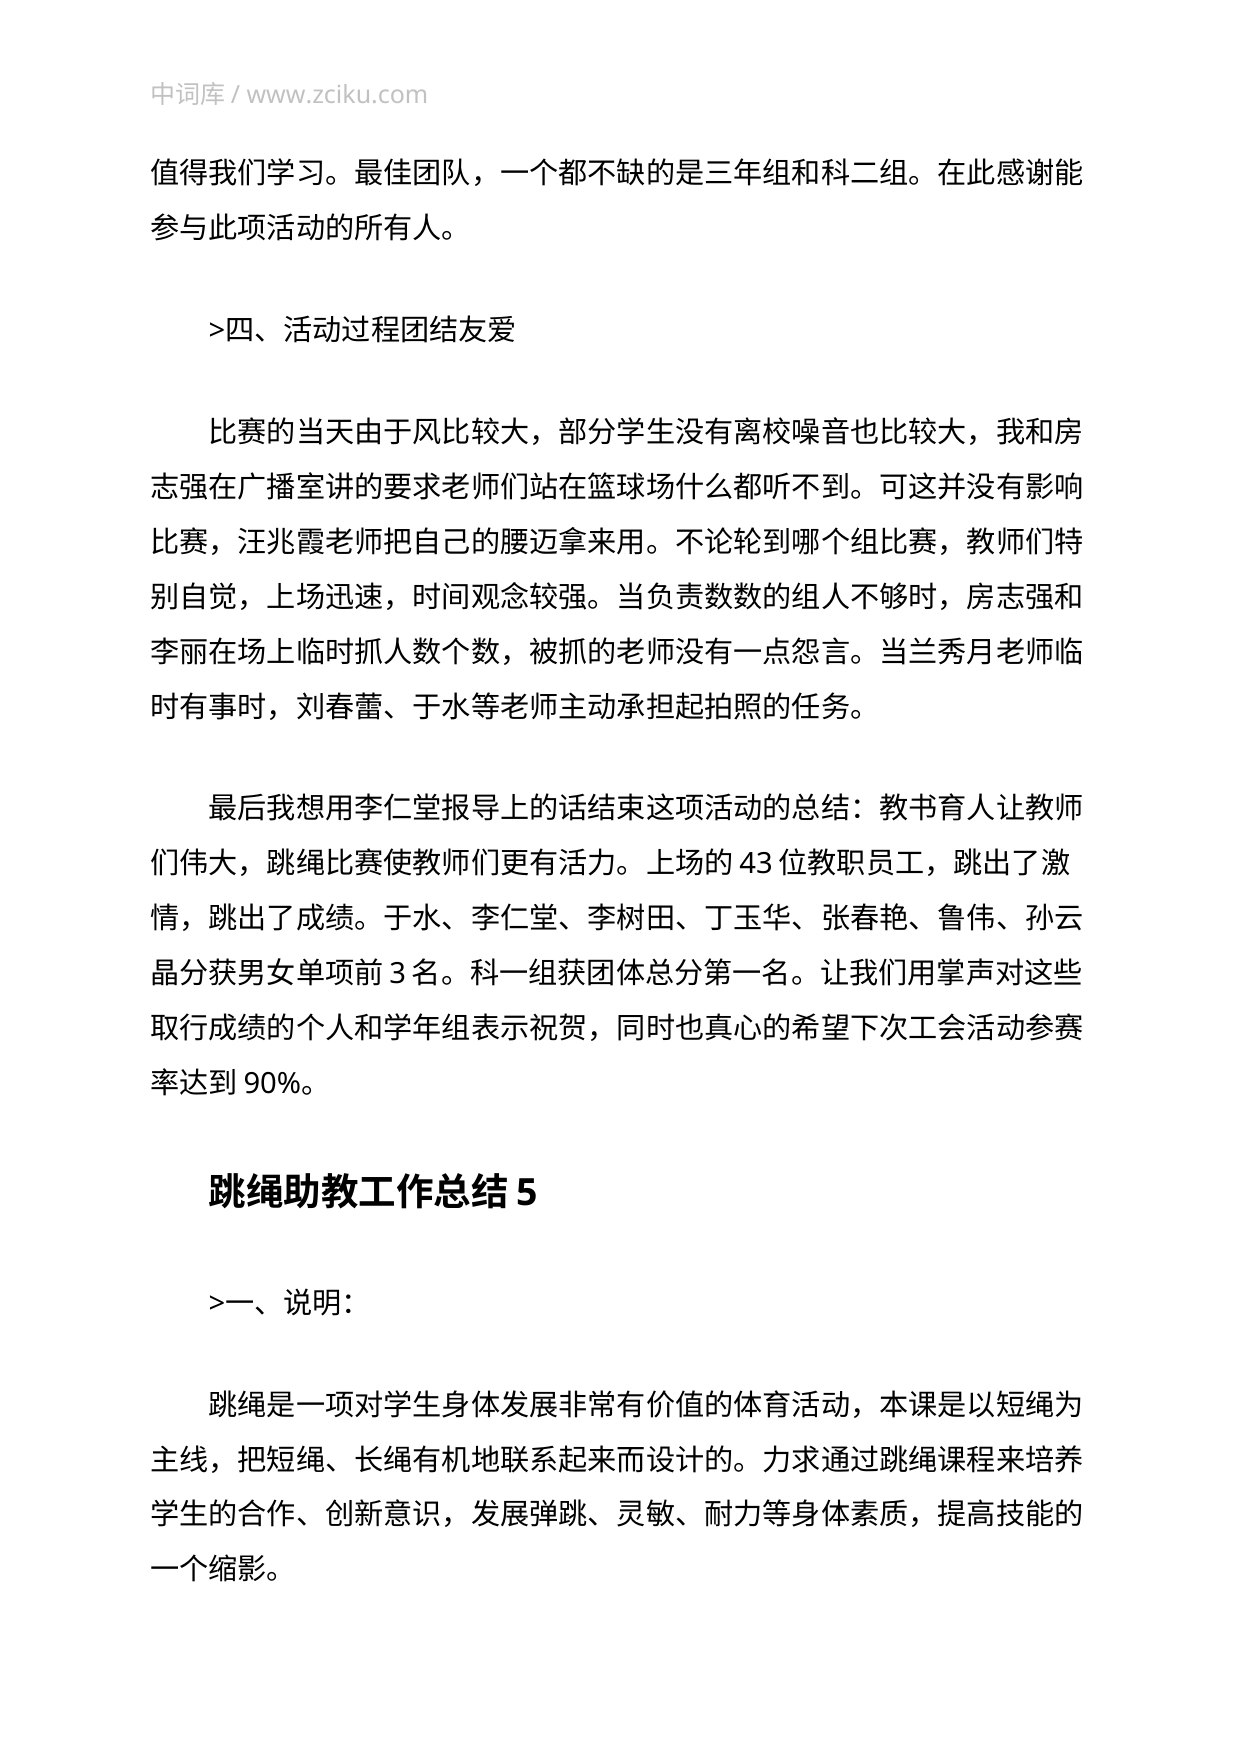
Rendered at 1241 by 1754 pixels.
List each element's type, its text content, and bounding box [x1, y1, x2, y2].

text 比赛的当天由于风比较大，部分学生没有离校噪音也比较大，我和房志强在广播室讲的要求老师们站在篮球场什么都听不到。可这并没有影响比赛，汪兆霞老师把自己的腰迈拿来用。不论轮到哪个组比赛，教师们特别自觉，上场迅速，时间观念较强。当负责数数的组人不够时，房志强和李丽在场上临时抓人数个数，被抓的老师没有一点怨言。当兰秀月老师临时有事时，刘春蕾、于水等老师主动承担起拍照的任务。 [150, 409, 1090, 725]
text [150, 150, 1090, 247]
text 跳绳是一项对学生身体发展非常有价值的体育活动，本课是以短绳为主线，把短绳、长绳有机地联系起来而设计的。力求通过跳绳课程来培养学生的合作、创新意识，发展弹跳、灵敏、耐力等身体素质，提高技能的一个缩影。 [150, 1381, 1090, 1588]
text >一、说明： [150, 1279, 1090, 1322]
text 跳绳助教工作总结5 [150, 1162, 1090, 1216]
text 最后我想用李仁堂报导上的话结束这项活动的总结：教书育人让教师们伟大，跳绳比赛使教师们更有活力。上场的43位教职员工，跳出了激情，跳出了成绩。于水、李仁堂、李树田、丁玉华、张春艳、鲁伟、孙云晶分获男女单项前3名。科一组获团体总分第一名。让我们用掌声对这些取行成绩的个人和学年组表示祝贺，同时也真心的希望下次工会活动参赛率达到90%。 [150, 785, 1090, 1102]
text >四、活动过程团结友爱 [150, 307, 1090, 349]
